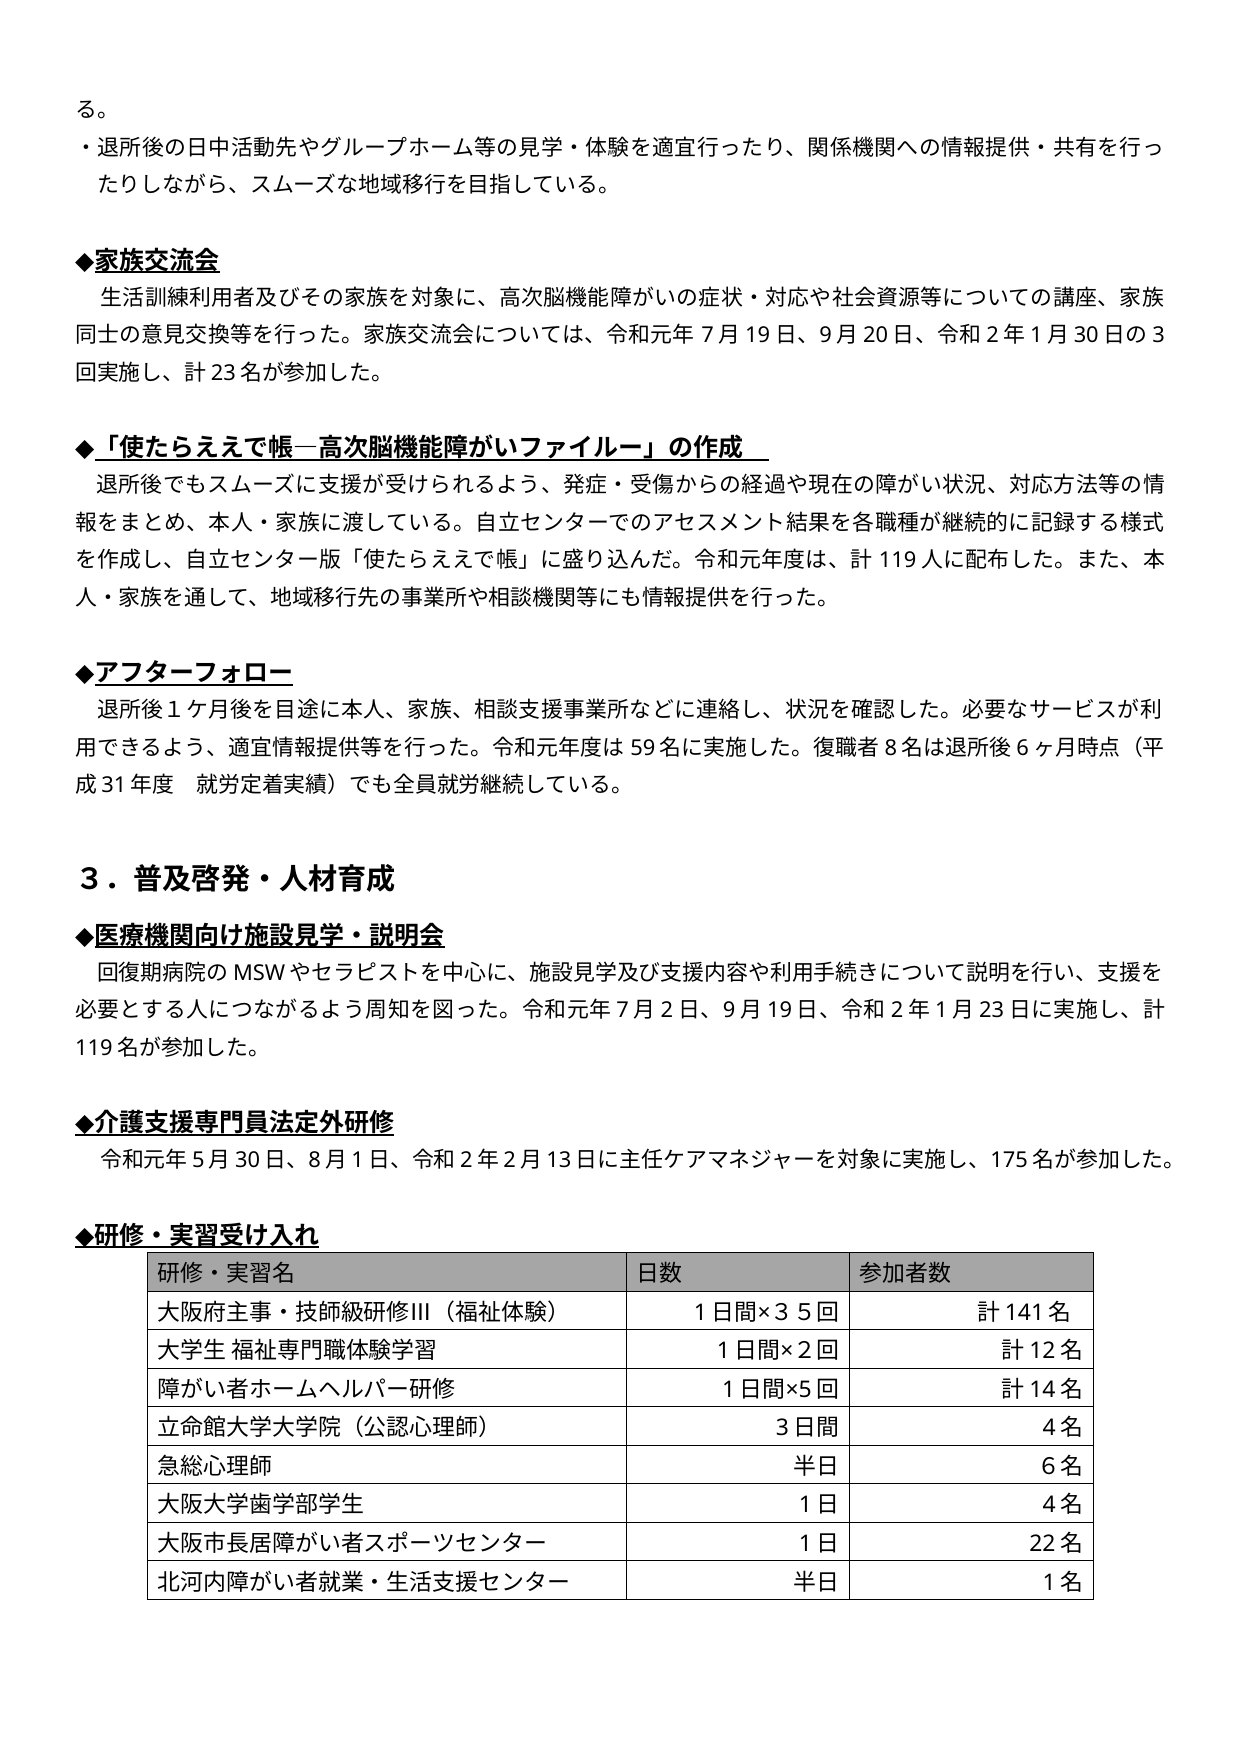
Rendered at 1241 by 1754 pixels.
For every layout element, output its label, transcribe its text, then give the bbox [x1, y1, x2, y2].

table_cell 1日 [627, 1523, 849, 1560]
table_cell ６名 [850, 1446, 1093, 1483]
table_cell 4名 [850, 1407, 1093, 1445]
table_cell 計14名 [850, 1369, 1093, 1406]
text ◆介護支援専門員法定外研修 [75, 1102, 1165, 1139]
table_header 日数 [627, 1253, 849, 1291]
text ◆医療機関向け施設見学・説明会 [75, 914, 1165, 952]
table_cell 計12名 [850, 1330, 1093, 1368]
table_cell 1日間×5回 [627, 1369, 849, 1406]
table_cell 半日 [627, 1446, 849, 1483]
text ３．普及啓発・人材育成 [75, 839, 1165, 914]
table_cell 4名 [850, 1484, 1093, 1522]
table_cell 計141名 [850, 1292, 1093, 1329]
text 生活訓練利用者及びその家族を対象に、高次脳機能障がいの症状・対応や社会資源等についての講座、家族同士の意見交換等を行った。家族交流会については、令和元年7月19日、9月20日、令和2年1月30日の3回実施し、計23名が参加した。 [75, 277, 1165, 389]
text ・退所後の日中活動先やグループホーム等の見学・体験を適宜行ったり、関係機関への情報提供・共有を行ったりしながら、スムーズな地域移行を目指している。 [75, 127, 1165, 202]
table_cell 1日 [627, 1484, 849, 1522]
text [75, 89, 1165, 127]
text 令和元年5月30日、8月1日、令和2年2月13日に主任ケアマネジャーを対象に実施し、175名が参加した。 [75, 1139, 1165, 1177]
text 回復期病院のMSWやセラピストを中心に、施設見学及び支援内容や利用手続きについて説明を行い、支援を必要とする人につながるよう周知を図った。令和元年7月2日、9月19日、令和2年1月23日に実施し、計119名が参加した。 [75, 952, 1165, 1064]
table_cell 大阪市長居障がい者スポーツセンター [148, 1523, 626, 1560]
text 退所後でもスムーズに支援が受けられるよう、発症・受傷からの経過や現在の障がい状況、対応方法等の情報をまとめ、本人・家族に渡している。自立センターでのアセスメント結果を各職種が継続的に記録する様式を作成し、自立センター版「使たらええで帳」に盛り込んだ。令和元年度は、計119人に配布した。また、本人・家族を通して、地域移行先の事業所や相談機関等にも情報提供を行った。 [75, 464, 1165, 614]
text ◆「使たらええで帳―高次脳機能障がいファイルー」の作成 [75, 427, 1165, 464]
text ◆アフターフォロー [75, 652, 1165, 689]
table_cell 急総心理師 [148, 1446, 626, 1483]
table_cell 1日間×３５回 [627, 1292, 849, 1329]
table_header 参加者数 [850, 1253, 1093, 1291]
table_cell 障がい者ホームヘルパー研修 [148, 1369, 626, 1406]
table_cell 北河内障がい者就業・生活支援センター [148, 1561, 626, 1599]
text 退所後１ケ月後を目途に本人、家族、相談支援事業所などに連絡し、状況を確認した。必要なサービスが利用できるよう、適宜情報提供等を行った。令和元年度は59名に実施した。復職者8名は退所後6ヶ月時点（平成31年度 就労定着実績）でも全員就労継続している。 [75, 689, 1165, 802]
table_cell 22名 [850, 1523, 1093, 1560]
table_cell 半日 [627, 1561, 849, 1599]
table_cell 大阪府主事・技師級研修Ⅲ（福祉体験） [148, 1292, 626, 1329]
table_cell 大阪大学歯学部学生 [148, 1484, 626, 1522]
table_cell 大学生 福祉専門職体験学習 [148, 1330, 626, 1368]
table_header 研修・実習名 [148, 1253, 626, 1291]
table_cell 1名 [850, 1561, 1093, 1599]
table_cell 1日間×２回 [627, 1330, 849, 1368]
table_cell 立命館大学大学院（公認心理師） [148, 1407, 626, 1445]
table_cell 3日間 [627, 1407, 849, 1445]
text ◆研修・実習受け入れ [75, 1214, 1165, 1252]
text ◆家族交流会 [75, 239, 1165, 277]
